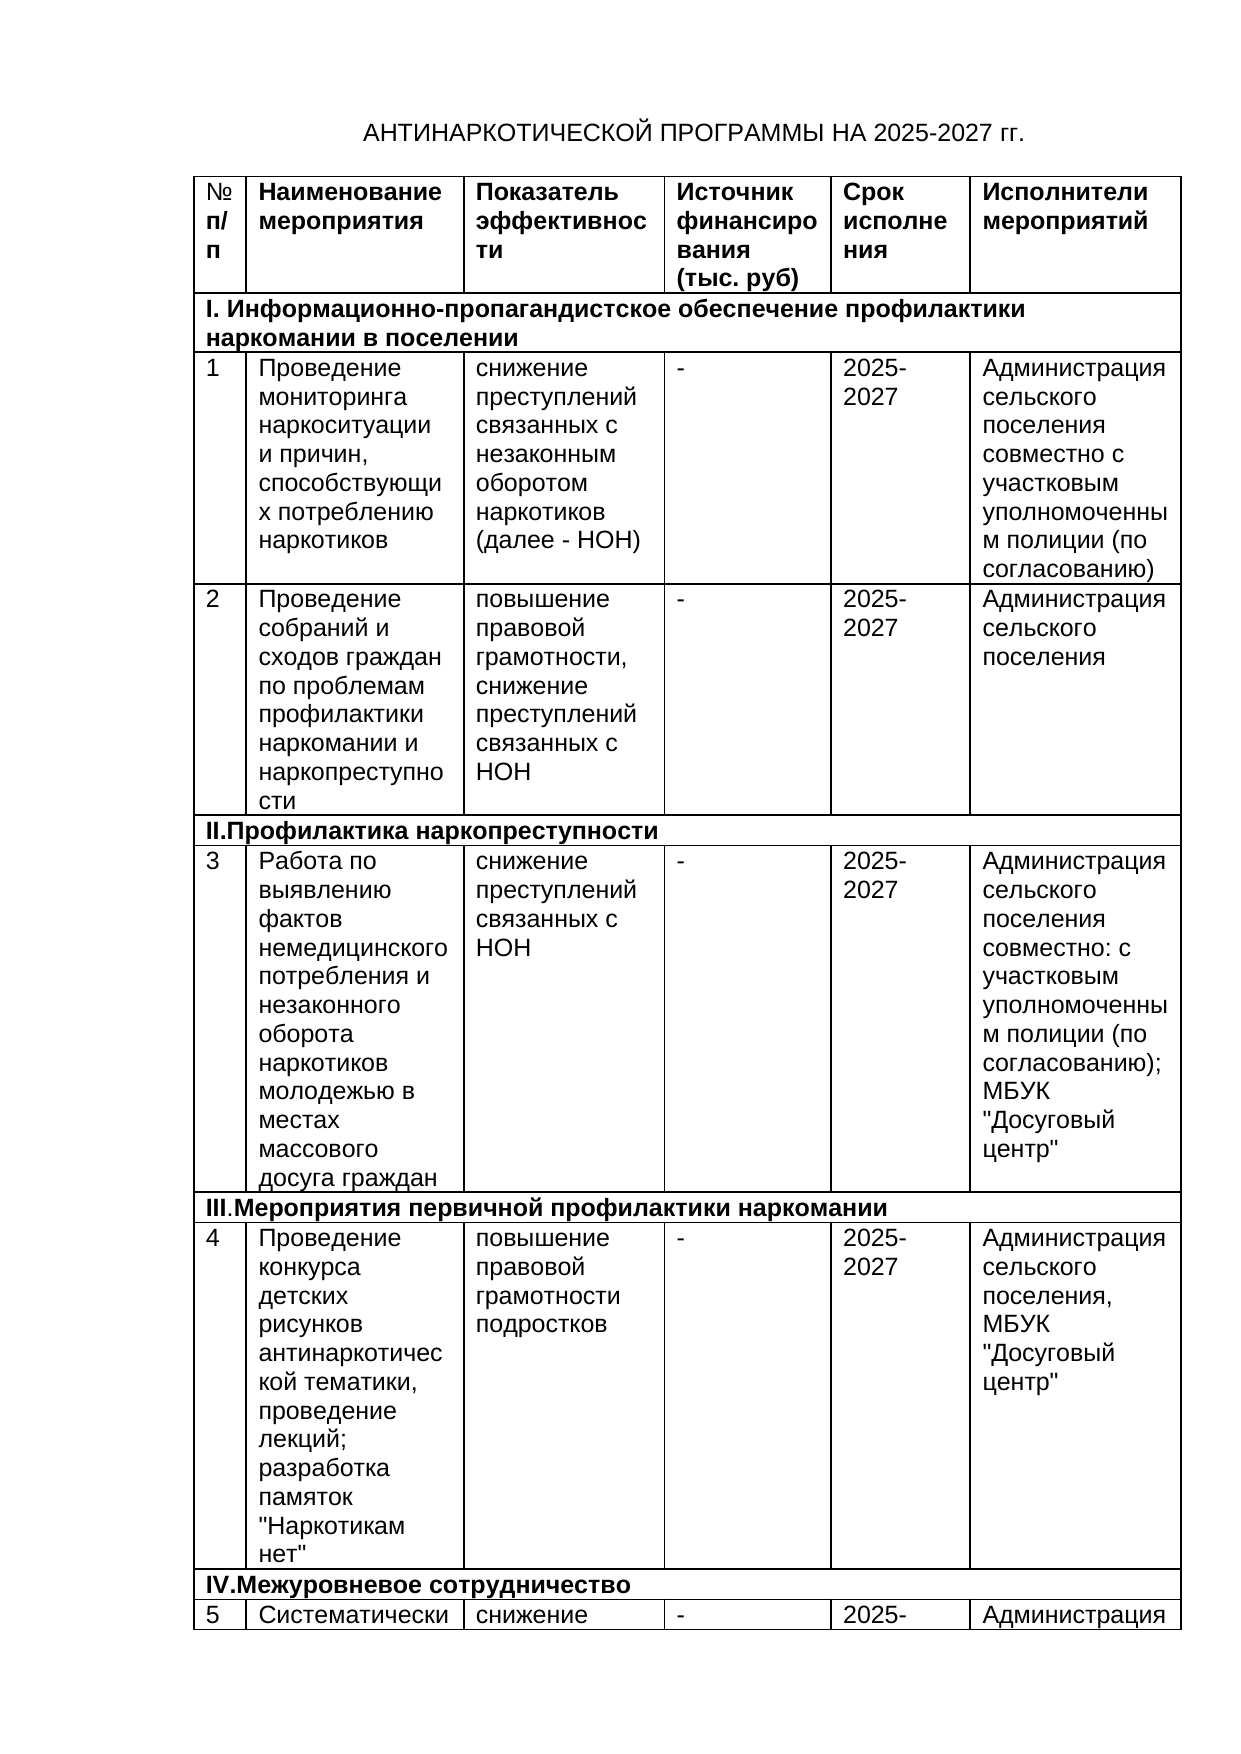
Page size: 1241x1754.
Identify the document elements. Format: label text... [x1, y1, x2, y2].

table_header Источник финансирования (тыс. руб) [665, 177, 830, 292]
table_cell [247, 1600, 463, 1629]
table_cell Администрация сельского поселения совместно: с участковым уполномоченным полиции (по согласованию); МБУК "Досуговый центр" [971, 846, 1180, 1191]
table_cell 2025-2027 [832, 1223, 969, 1568]
table_cell Администрация сельского поселения, МБУК "Досуговый центр" [971, 1223, 1180, 1568]
table_cell Работа по выявлению фактов немедицинского потребления и незаконного оборота наркотиков молодежью в местах массового досуга граждан [247, 846, 463, 1191]
table_cell - [665, 353, 830, 583]
table_cell - [665, 585, 830, 814]
table_cell 2025-2027 [832, 846, 969, 1191]
table_header Показатель эффективности [465, 177, 664, 292]
table_header Срок исполнения [832, 177, 969, 292]
table_cell II.Профилактика наркопреступности [195, 816, 1180, 845]
table_cell 2025-2027 [832, 1600, 969, 1629]
table_header Наименование мероприятия [247, 177, 463, 292]
table_cell снижение преступлений связанных с НОН [465, 846, 664, 1191]
table_cell 2025-2027 [832, 585, 969, 814]
table_cell - [665, 846, 830, 1191]
table_cell Проведение собраний и сходов граждан по проблемам профилактики наркомании и наркопреступности [247, 585, 463, 814]
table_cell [465, 1600, 664, 1629]
table_cell - [665, 1600, 830, 1629]
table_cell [971, 1600, 1180, 1629]
text АНТИНАРКОТИЧЕСКОЙ ПРОГРАММЫ НА 2025-2027 гг. [177, 118, 1152, 147]
table_cell снижение преступлений связанных с незаконным оборотом наркотиков (далее - НОН) [465, 353, 664, 583]
table_cell 5 [195, 1600, 245, 1629]
table_cell Проведение конкурса детских рисунков антинаркотической тематики, проведение лекций; разработка памяток "Наркотикам нет" [247, 1223, 463, 1568]
table_cell 3 [195, 846, 245, 1191]
table_cell Проведение мониторинга наркоситуации и причин, способствующих потреблению наркотиков [247, 353, 463, 583]
table_header Исполнители мероприятий [971, 177, 1180, 292]
table_cell повышение правовой грамотности подростков [465, 1223, 664, 1568]
table_cell I. Информационно-пропагандистское обеспечение профилактики наркомании в поселении [195, 294, 1180, 351]
table_cell 4 [195, 1223, 245, 1568]
table_cell III.Мероприятия первичной профилактики наркомании [195, 1193, 1180, 1222]
table_cell Администрация сельского поселения [971, 585, 1180, 814]
table_cell - [665, 1223, 830, 1568]
table_cell Администрация сельского поселения совместно с участковым уполномоченным полиции (по согласованию) [971, 353, 1180, 583]
table_cell повышение правовой грамотности, снижение преступлений связанных с НОН [465, 585, 664, 814]
table_cell 2025-2027 [832, 353, 969, 583]
table_cell 1 [195, 353, 245, 583]
table_cell 2 [195, 585, 245, 814]
table_cell IV.Межуровневое сотрудничество [195, 1570, 1180, 1598]
table_header № п/п [195, 177, 245, 292]
